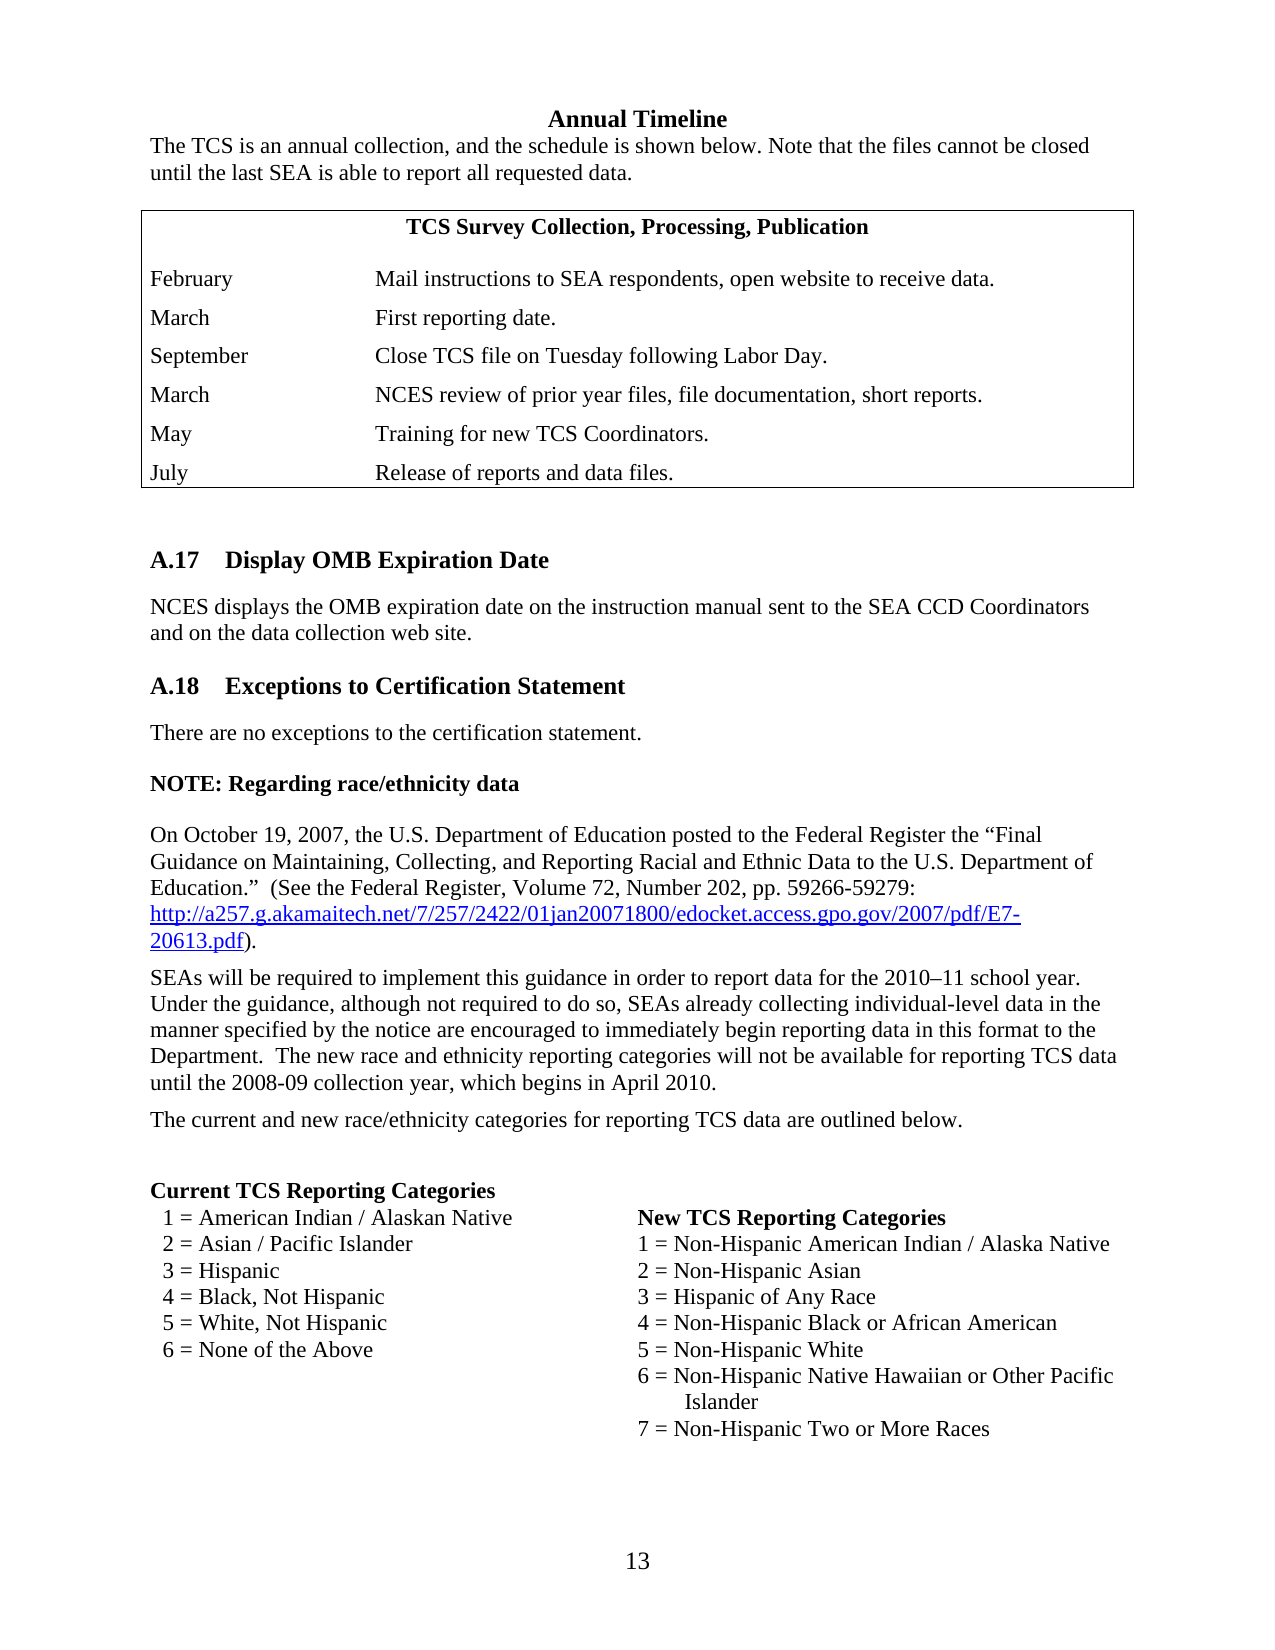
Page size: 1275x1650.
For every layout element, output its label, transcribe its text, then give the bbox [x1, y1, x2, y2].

text 3 = Hispanic of Any Race [637, 1283, 1125, 1309]
text Current TCS Reporting Categories [150, 1178, 553, 1204]
text NOTE: Regarding race/ethnicity data [150, 770, 1125, 796]
text September Close TCS file on Tuesday following Labor Day. [142, 339, 1133, 369]
text NCES displays the OMB expiration date on the instruction manual sent to the SEA CCD Coordinators and on the data collection web site. [150, 593, 1125, 646]
text 1 = American Indian / Alaskan Native [125, 1204, 553, 1230]
text 6 = Non-Hispanic Native Hawaiian or Other Pacific Islander [637, 1362, 1125, 1415]
text July Release of reports and data files. [142, 456, 1133, 487]
text 5 = Non-Hispanic White [637, 1336, 1125, 1362]
text On October 19, 2007, the U.S. Department of Education posted to the Federal Register the “Final Guidance on Maintaining, Collecting, and Reporting Racial and Ethnic Data to the U.S. Department of Education.” (See the Federal Register, Volume 72, Number 202, pp. 59266-59279: http://a257.g.akamaitech.net/7/257/2422/01jan20071800/edocket.access.gpo.gov/2007/pdf/E7-20613.pdf). [150, 821, 1125, 953]
text 4 = Black, Not Hispanic [125, 1283, 553, 1309]
subtitle A.17 Display OMB Expiration Date [150, 545, 1125, 574]
text 2 = Non-Hispanic Asian [637, 1257, 1125, 1283]
text March First reporting date. [142, 300, 1133, 330]
text 5 = White, Not Hispanic [125, 1309, 553, 1336]
subtitle A.18 Exceptions to Certification Statement [150, 671, 1125, 699]
text Annual Timeline [150, 104, 1125, 132]
text The TCS is an annual collection, and the schedule is shown below. Note that the files cannot be closed until the last SEA is able to report all requested data. [150, 132, 1125, 185]
text New TCS Reporting Categories [637, 1204, 1125, 1230]
text SEAs will be required to implement this guidance in order to report data for the 2010–11 school year. Under the guidance, although not required to do so, SEAs already collecting individual-level data in the manner specified by the notice are encouraged to immediately begin reporting data in this format to the Department. The new race and ethnicity reporting categories will not be available for reporting TCS data until the 2008-09 collection year, which begins in April 2010. [150, 963, 1125, 1095]
text There are no exceptions to the certification statement. [150, 719, 1125, 745]
text The current and new race/ethnicity categories for reporting TCS data are outlined below. [150, 1106, 1125, 1132]
text TCS Survey Collection, Processing, Publication [142, 211, 1133, 240]
text 1 = Non-Hispanic American Indian / Alaska Native [637, 1230, 1125, 1257]
text 4 = Non-Hispanic Black or African American [637, 1309, 1125, 1336]
text 3 = Hispanic [125, 1257, 553, 1283]
text 2 = Asian / Pacific Islander [125, 1230, 553, 1257]
text March NCES review of prior year files, file documentation, short reports. [142, 378, 1133, 408]
text 7 = Non-Hispanic Two or More Races [637, 1415, 1125, 1441]
text May Training for new TCS Coordinators. [142, 417, 1133, 446]
text February Mail instructions to SEA respondents, open website to receive data. [142, 262, 1133, 291]
text 6 = None of the Above [125, 1336, 553, 1362]
